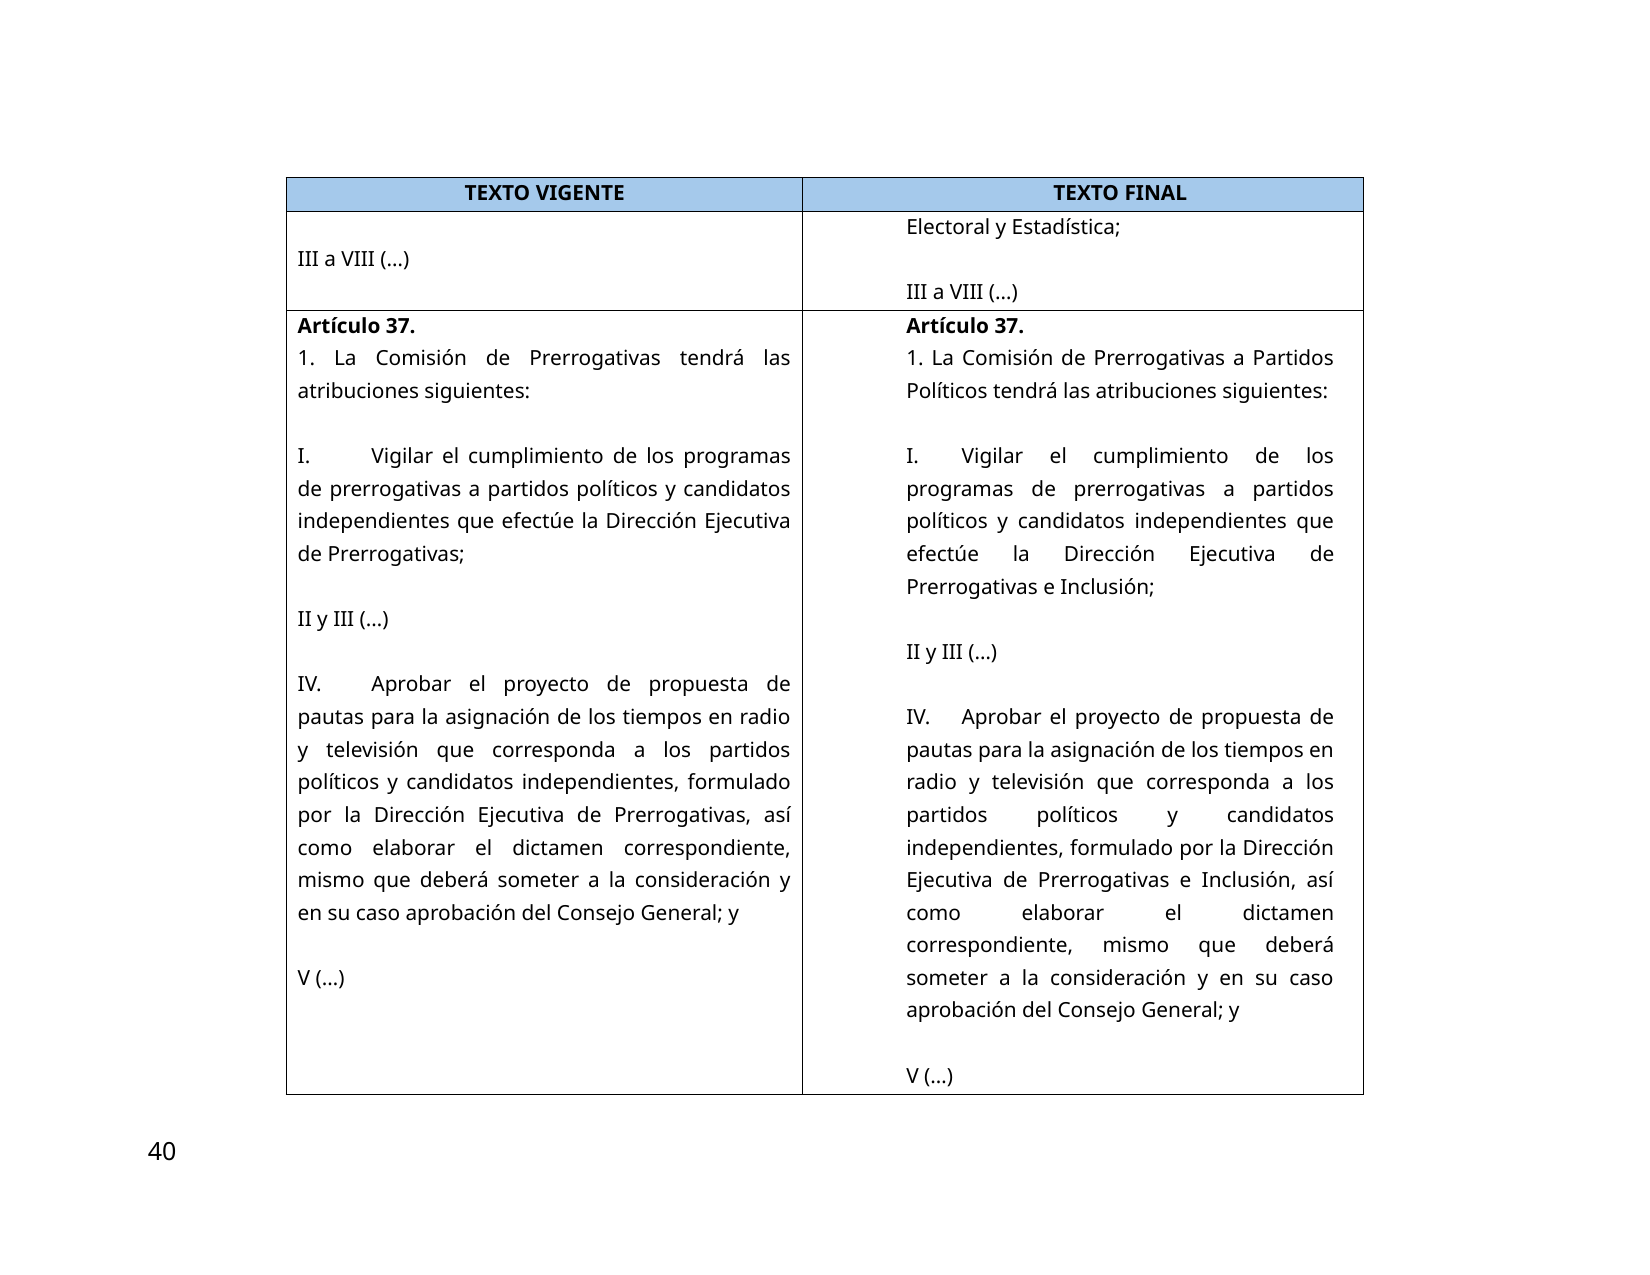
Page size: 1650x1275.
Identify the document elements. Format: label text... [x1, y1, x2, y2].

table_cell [803, 212, 1363, 310]
table_header TEXTO FINAL [803, 178, 1363, 211]
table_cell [287, 212, 802, 310]
table_cell Artículo 37. 1. La Comisión de Prerrogativas a Partidos Políticos tendrá las atribuciones siguientes: I. Vigilar el cumplimiento de los programas de prerrogativas a partidos políticos y candidatos independientes que efectúe la Dirección Ejecutiva de Prerrogativas e Inclusión; II y III (…) IV. Aprobar el proyecto de propuesta de pautas para la asignación de los tiempos en radio y televisión que corresponda a los partidos políticos y candidatos independientes, formulado por la Dirección Ejecutiva de Prerrogativas e Inclusión, así como elaborar el dictamen correspondiente, mismo que deberá someter a la consideración y en su caso aprobación del Consejo General; y V (…) [803, 311, 1363, 1093]
table_cell Artículo 37. 1. La Comisión de Prerrogativas tendrá las atribuciones siguientes: I. Vigilar el cumplimiento de los programas de prerrogativas a partidos políticos y candidatos independientes que efectúe la Dirección Ejecutiva de Prerrogativas; II y III (…) IV. Aprobar el proyecto de propuesta de pautas para la asignación de los tiempos en radio y televisión que corresponda a los partidos políticos y candidatos independientes, formulado por la Dirección Ejecutiva de Prerrogativas, así como elaborar el dictamen correspondiente, mismo que deberá someter a la consideración y en su caso aprobación del Consejo General; y V (…) [287, 311, 802, 1093]
table_header TEXTO VIGENTE [287, 178, 802, 211]
